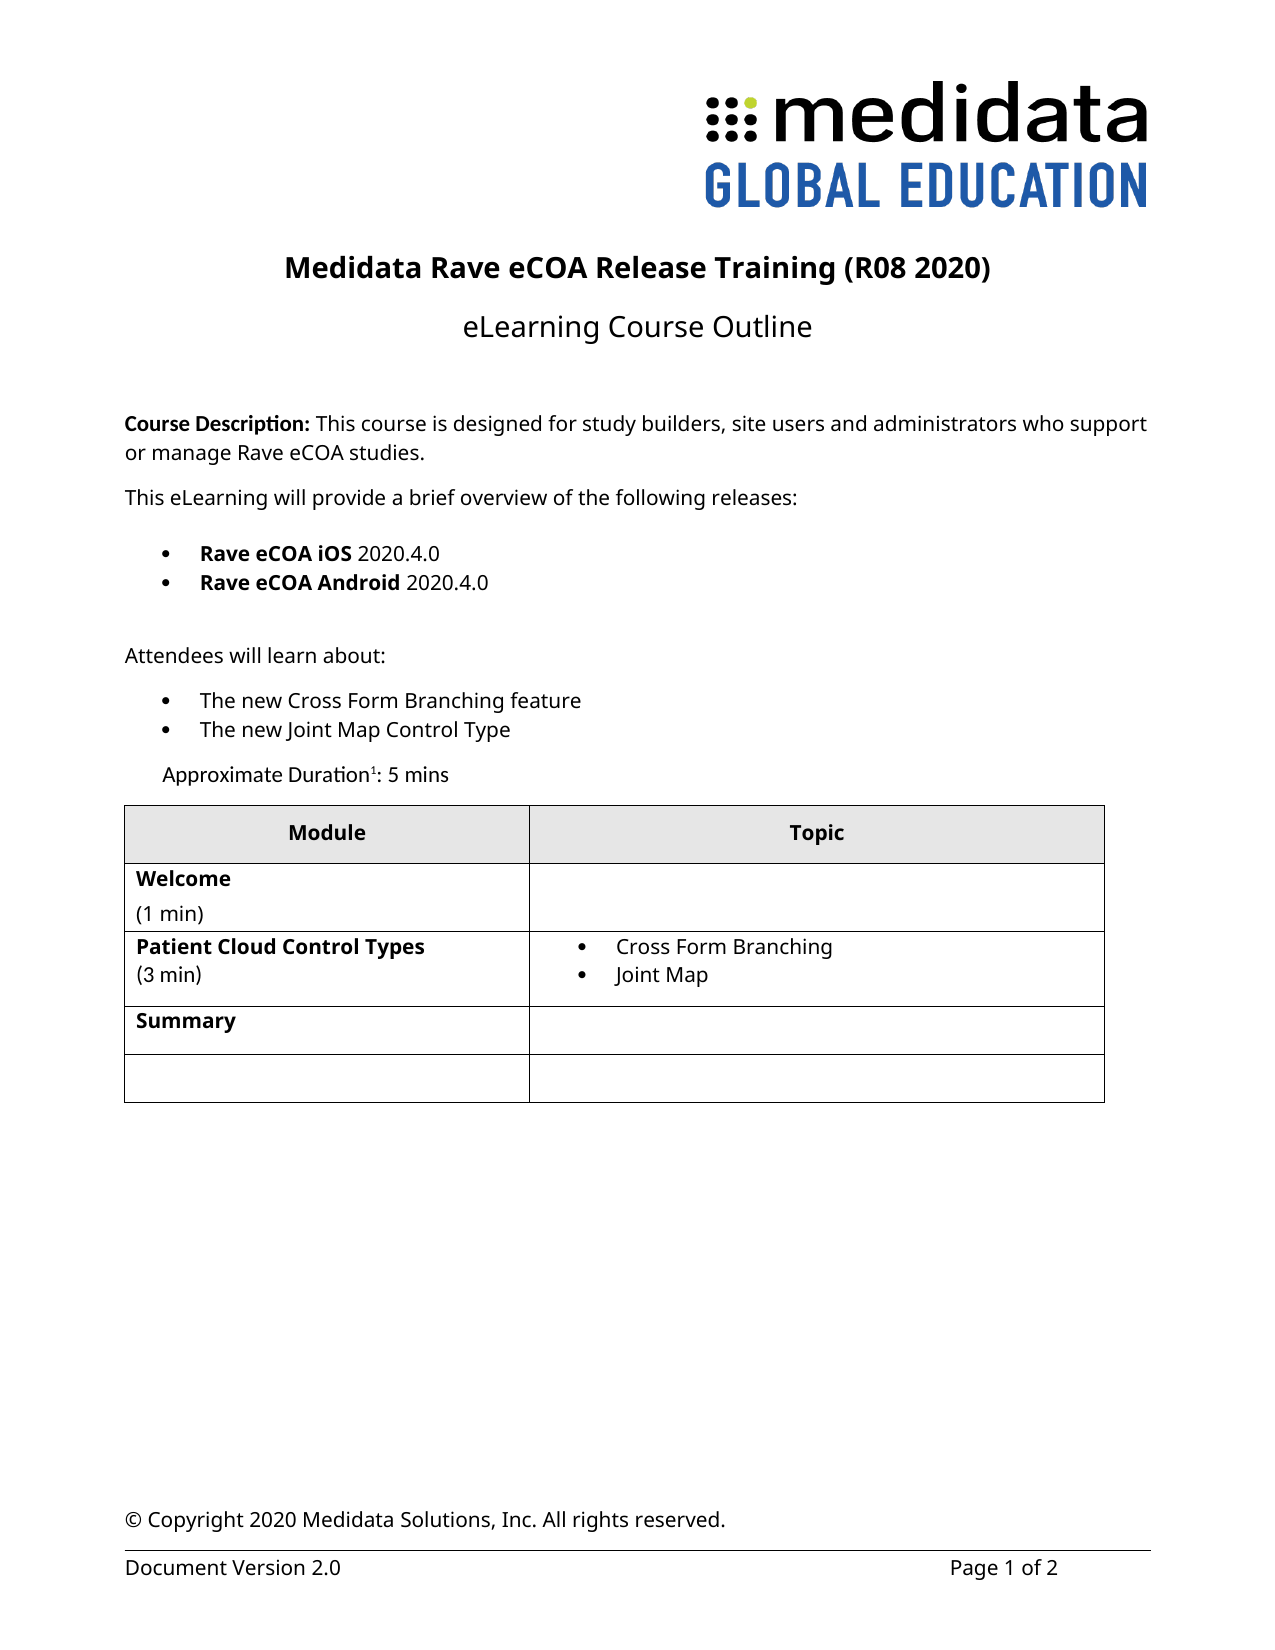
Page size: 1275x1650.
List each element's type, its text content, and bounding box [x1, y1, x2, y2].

picture [703, 81, 1151, 226]
table_cell [530, 1007, 1104, 1054]
table_cell Summary [125, 1007, 529, 1054]
list Rave eCOA Android 2020.4.0 [162, 568, 1151, 596]
text Course Description: This course is designed for study builders, site users and administrators who support or manage Rave eCOA studies. [124, 409, 1151, 466]
table_cell [530, 864, 1104, 931]
title Medidata Rave eCOA Release Training (R08 2020) [124, 248, 1151, 287]
table_header Topic [530, 806, 1104, 863]
table_cell Welcome (1 min) [125, 864, 529, 931]
text Attendees will learn about: [124, 642, 1151, 670]
table_header Module [125, 806, 529, 863]
list The new Joint Map Control Type [162, 715, 1151, 743]
title eLearning Course Outline [124, 306, 1151, 346]
table_cell Patient Cloud Control Types (3 min) [125, 932, 529, 1006]
text Approximate Duration: 5 mins [162, 760, 1151, 788]
table_cell [530, 1055, 1104, 1102]
list Rave eCOA iOS 2020.4.0 [162, 539, 1151, 568]
table_cell Cross Form Branching Joint Map [530, 932, 1104, 1006]
text This eLearning will provide a brief overview of the following releases: [124, 483, 1151, 511]
list The new Cross Form Branching feature [162, 687, 1151, 715]
table_cell [125, 1055, 529, 1102]
